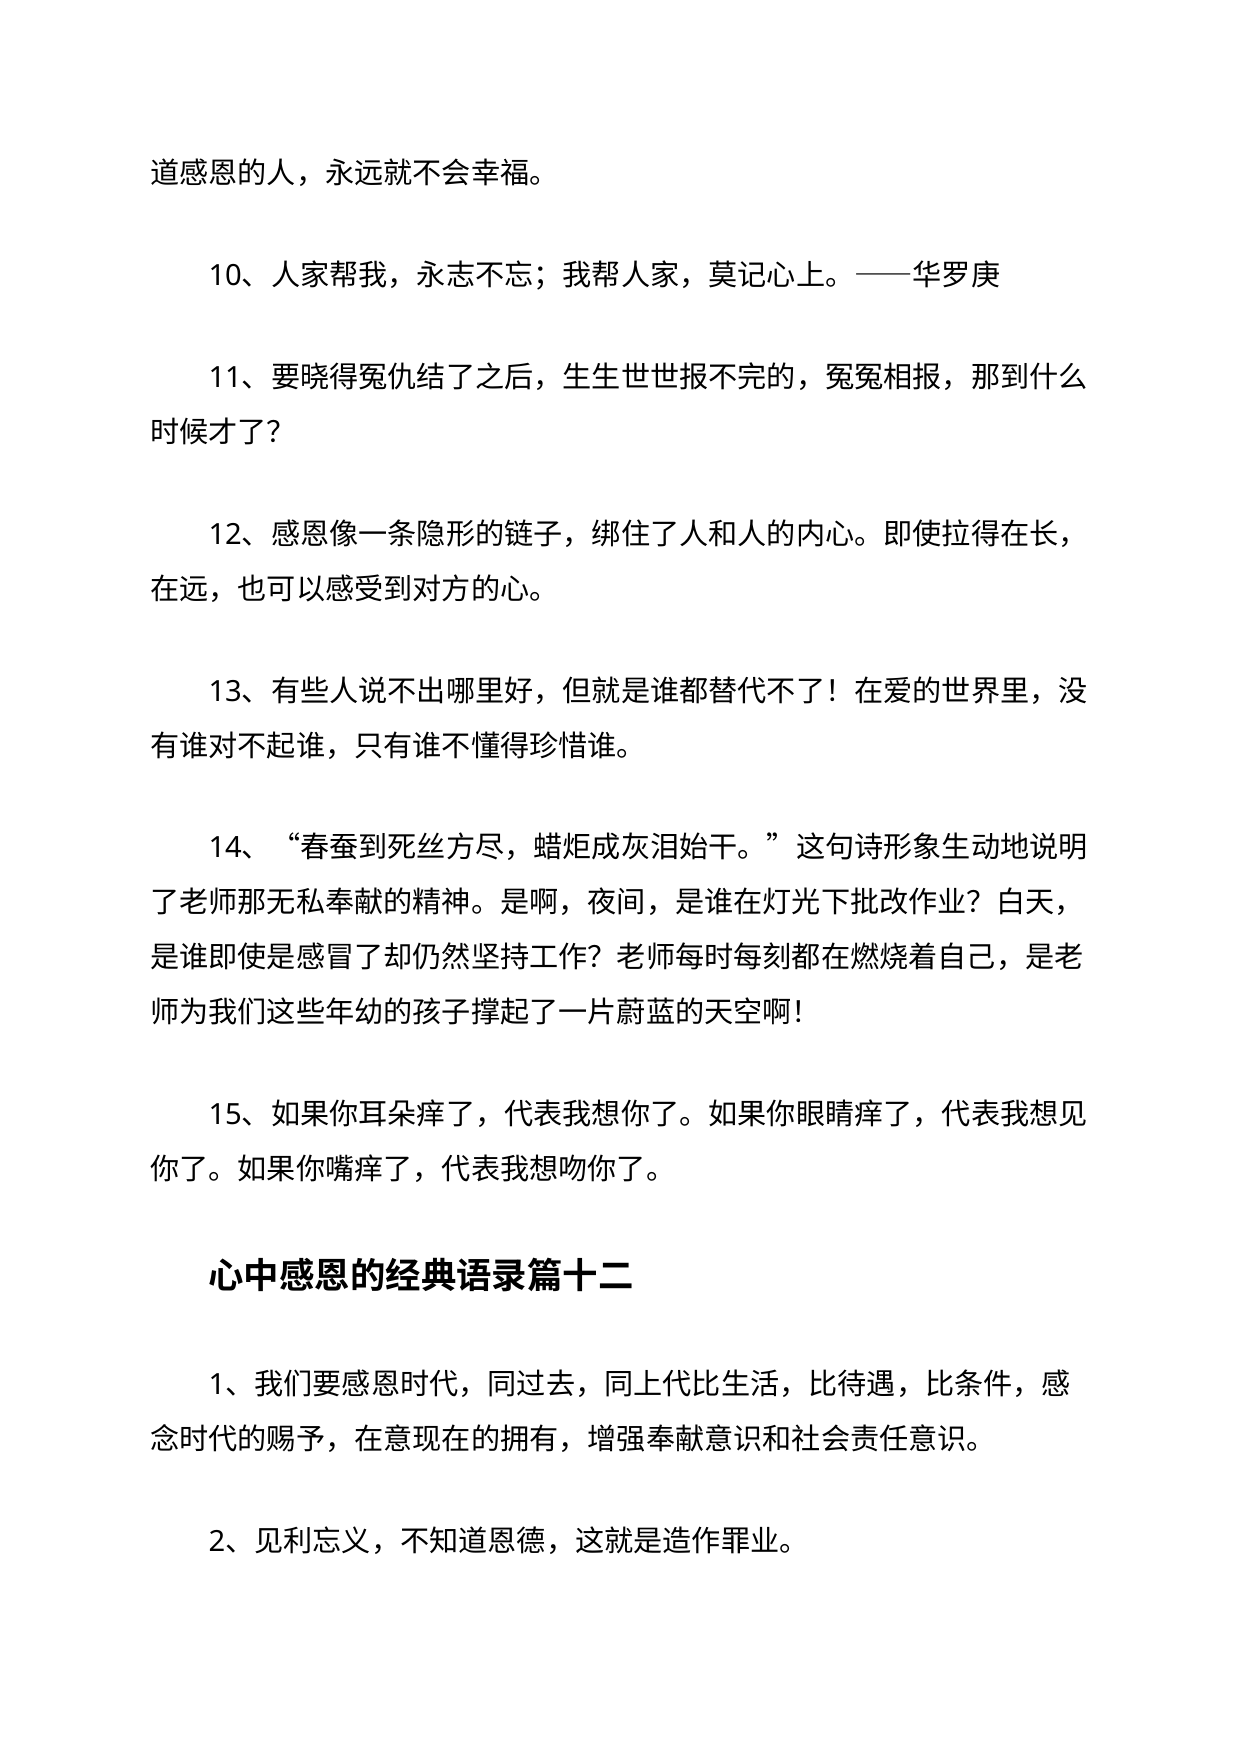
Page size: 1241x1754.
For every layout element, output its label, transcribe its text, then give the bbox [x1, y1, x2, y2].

text 12、感恩像一条隐形的链子，绑住了人和人的内心。即使拉得在长，在远，也可以感受到对方的心。 [150, 511, 1090, 608]
text 14、“春蚕到死丝方尽，蜡炬成灰泪始干。”这句诗形象生动地说明了老师那无私奉献的精神。是啊，夜间，是谁在灯光下批改作业？白天，是谁即使是感冒了却仍然坚持工作？老师每时每刻都在燃烧着自己，是老师为我们这些年幼的孩子撑起了一片蔚蓝的天空啊！ [150, 824, 1090, 1031]
text 10、人家帮我，永志不忘；我帮人家，莫记心上。——华罗庚 [150, 252, 1090, 294]
text 1、我们要感恩时代，同过去，同上代比生活，比待遇，比条件，感念时代的赐予，在意现在的拥有，增强奉献意识和社会责任意识。 [150, 1361, 1090, 1458]
text 2、见利忘义，不知道恩德，这就是造作罪业。 [150, 1518, 1090, 1560]
text 11、要晓得冤仇结了之后，生生世世报不完的，冤冤相报，那到什么时候才了？ [150, 354, 1090, 451]
text 15、如果你耳朵痒了，代表我想你了。如果你眼睛痒了，代表我想见你了。如果你嘴痒了，代表我想吻你了。 [150, 1091, 1090, 1188]
text 13、有些人说不出哪里好，但就是谁都替代不了！在爱的世界里，没有谁对不起谁，只有谁不懂得珍惜谁。 [150, 667, 1090, 764]
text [150, 150, 1090, 192]
text 心中感恩的经典语录篇十二 [150, 1247, 1090, 1299]
